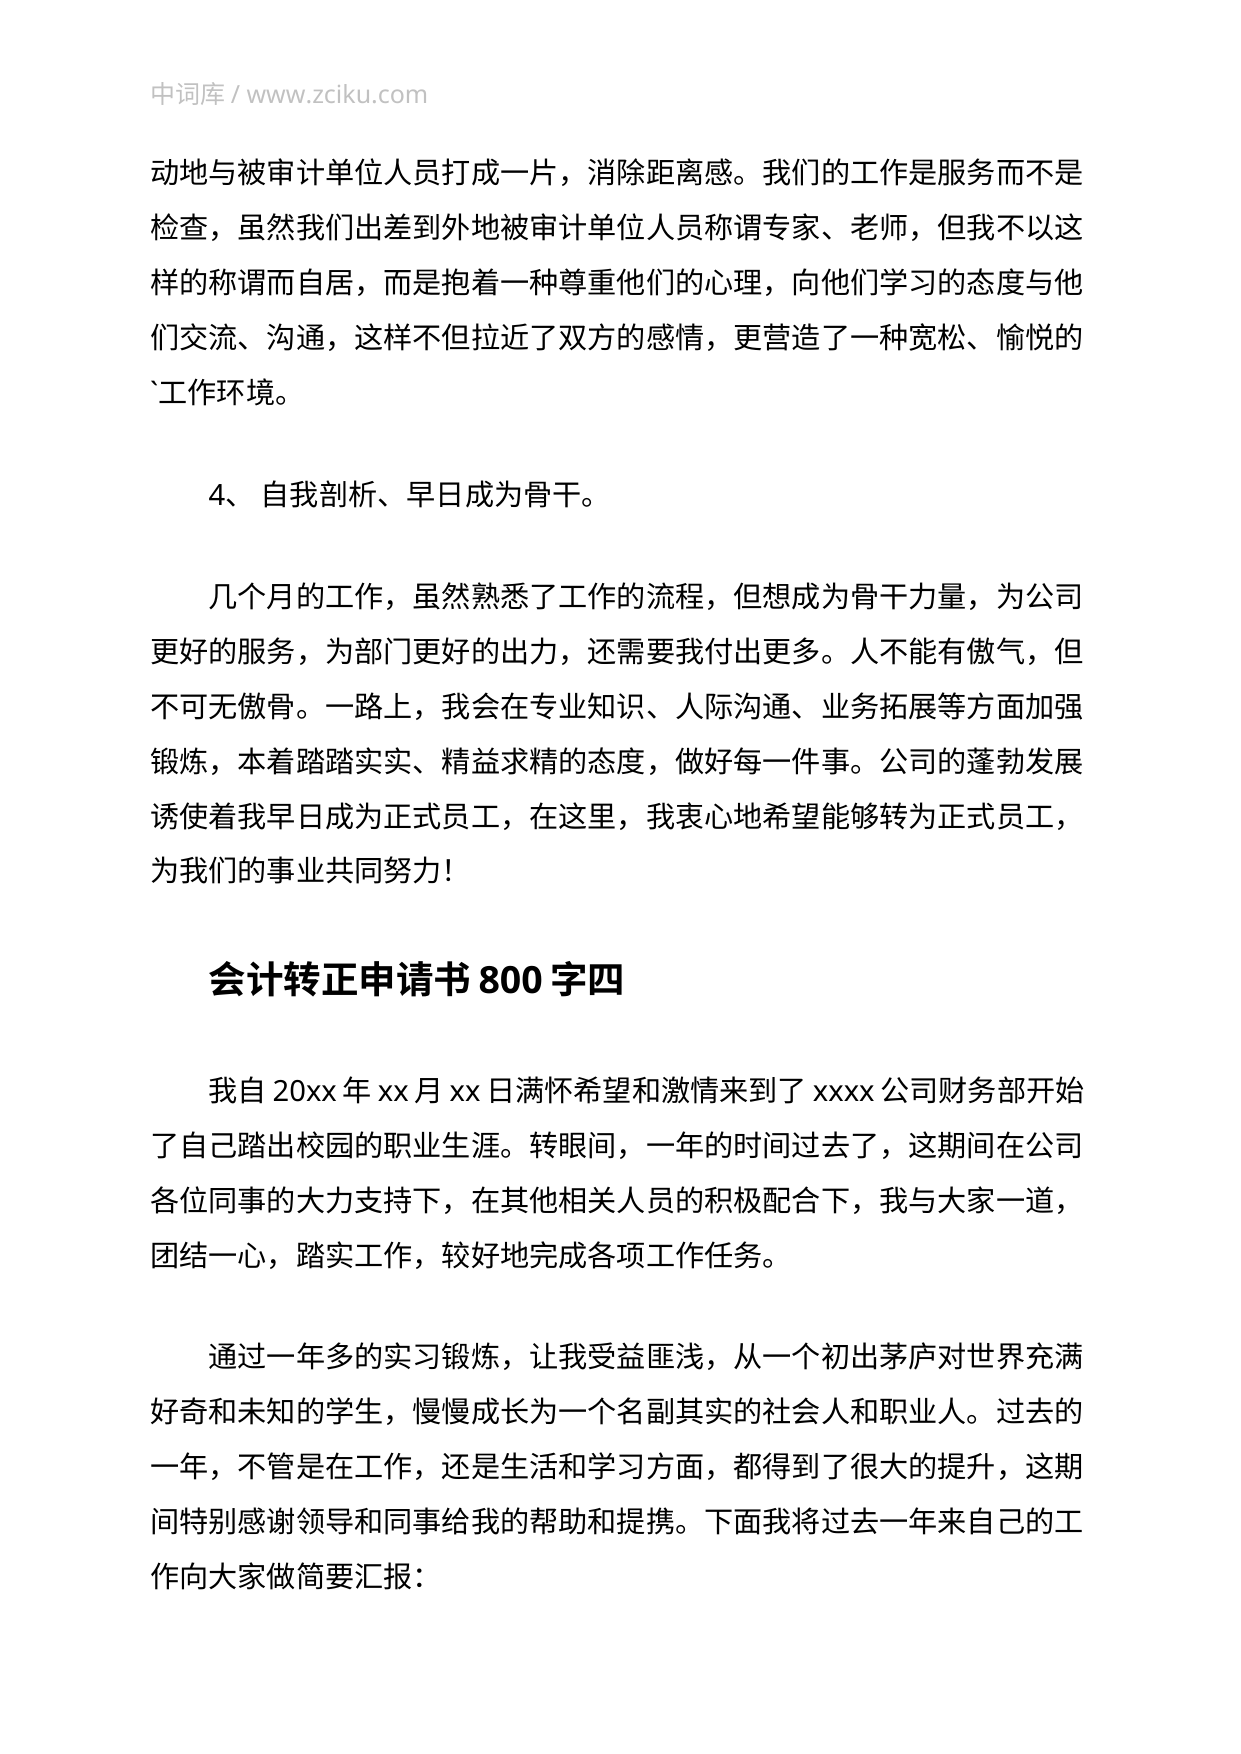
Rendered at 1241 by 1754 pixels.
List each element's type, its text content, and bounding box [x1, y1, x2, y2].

text 我自20xx年xx月xx日满怀希望和激情来到了xxxx公司财务部开始了自己踏出校园的职业生涯。转眼间，一年的时间过去了，这期间在公司各位同事的大力支持下，在其他相关人员的积极配合下，我与大家一道，团结一心，踏实工作，较好地完成各项工作任务。 [150, 1067, 1090, 1274]
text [150, 150, 1090, 412]
text 通过一年多的实习锻炼，让我受益匪浅，从一个初出茅庐对世界充满好奇和未知的学生，慢慢成长为一个名副其实的社会人和职业人。过去的一年，不管是在工作，还是生活和学习方面，都得到了很大的提升，这期间特别感谢领导和同事给我的帮助和提携。下面我将过去一年来自己的工作向大家做简要汇报： [150, 1334, 1090, 1596]
text 4、 自我剖析、早日成为骨干。 [150, 472, 1090, 514]
text 会计转正申请书800字四 [150, 950, 1090, 1004]
text 几个月的工作，虽然熟悉了工作的流程，但想成为骨干力量，为公司更好的服务，为部门更好的出力，还需要我付出更多。人不能有傲气，但不可无傲骨。一路上，我会在专业知识、人际沟通、业务拓展等方面加强锻炼，本着踏踏实实、精益求精的态度，做好每一件事。公司的蓬勃发展诱使着我早日成为正式员工，在这里，我衷心地希望能够转为正式员工，为我们的事业共同努力！ [150, 573, 1090, 890]
